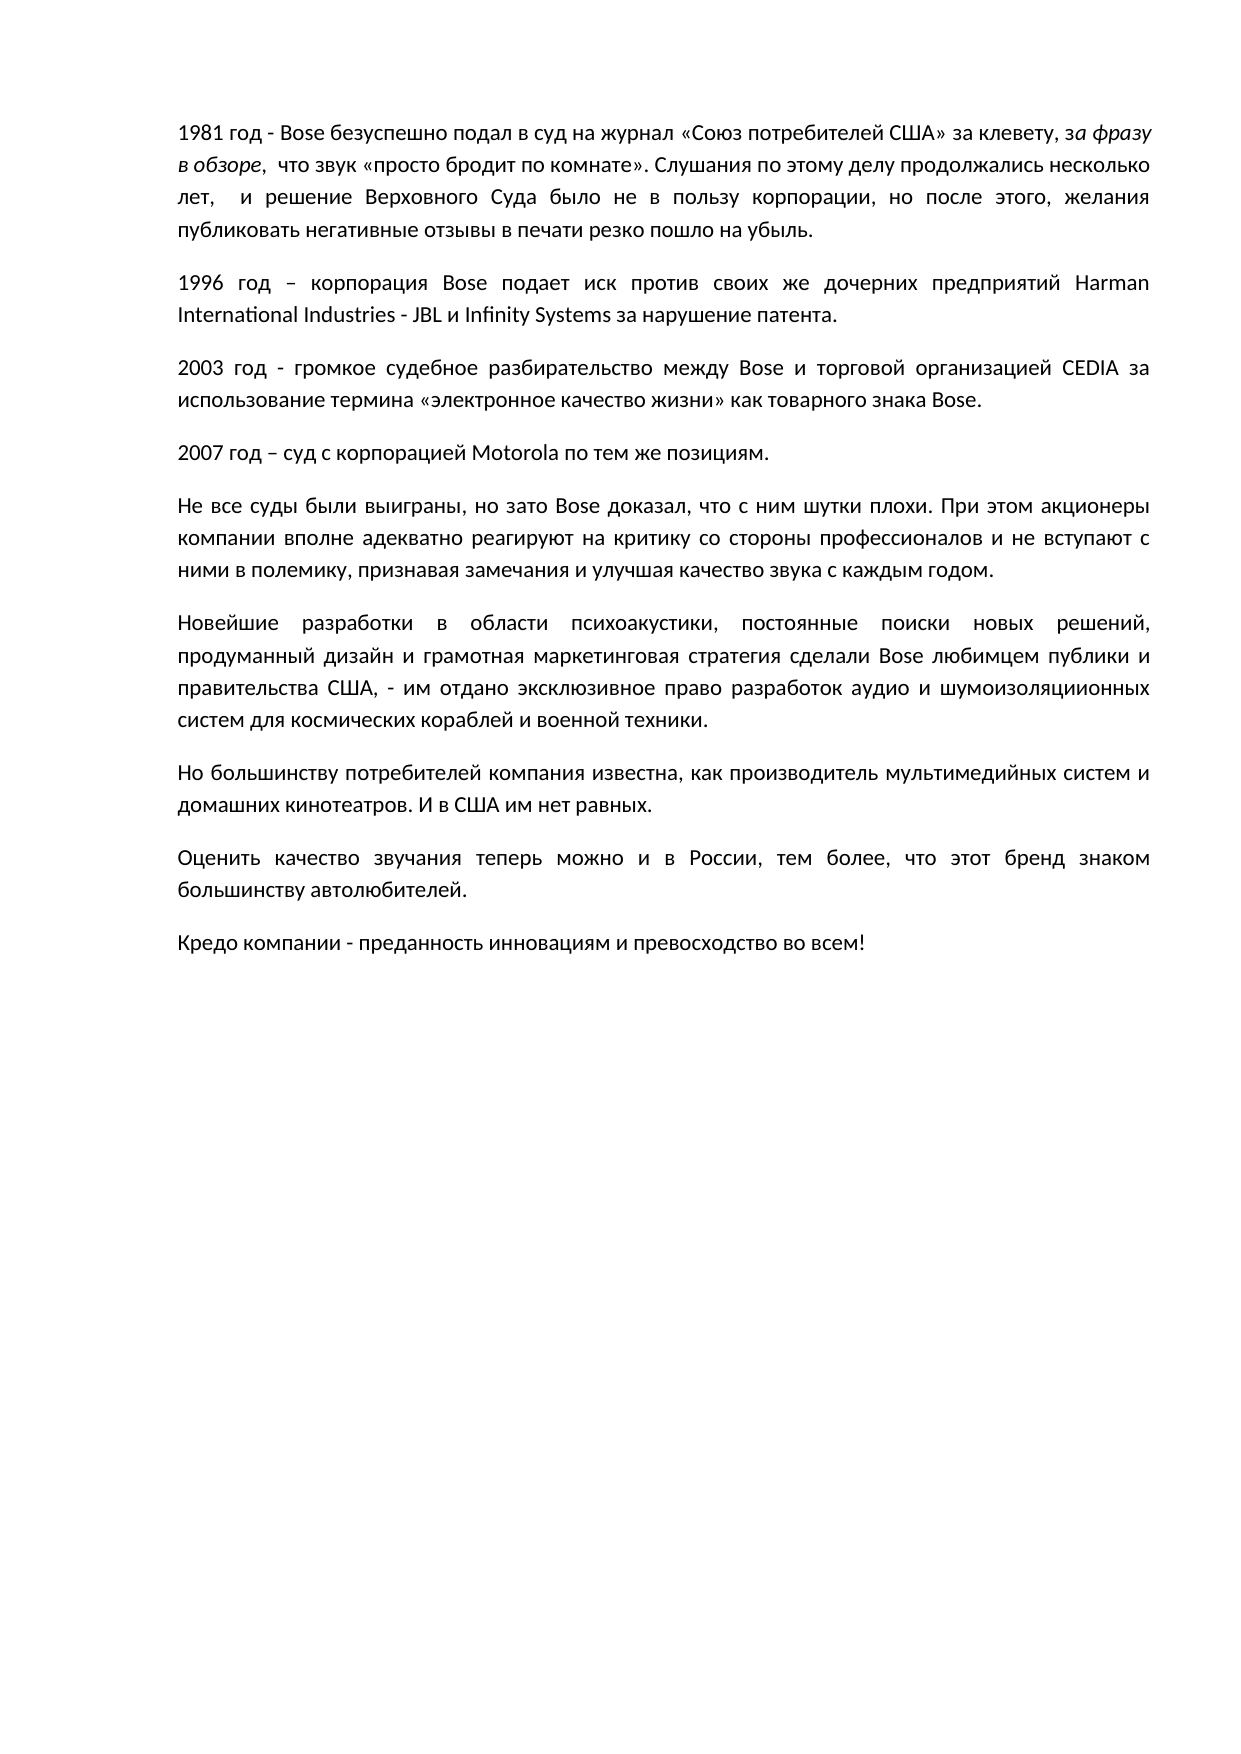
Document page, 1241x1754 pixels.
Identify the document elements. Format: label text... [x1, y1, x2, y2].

text Кредо компании - преданность инновациям и превосходство во всем! [177, 928, 1152, 957]
text Оценить качество звучания теперь можно и в России, тем более, что этот бренд знаком большинству автолюбителей. [177, 843, 1152, 903]
text 1981 год - Bose безуспешно подал в суд на журнал «Союз потребителей США» за клевету, за фразу в обзоре, что звук «просто бродит по комнате». Слушания по этому делу продолжались несколько лет, и решение Верховного Суда было не в пользу корпорации, но после этого, желания публиковать негативные отзывы в печати резко пошло на убыль. [177, 118, 1152, 243]
text 1996 год – корпорация Bose подает иск против своих же дочерних предприятий Harman International Industries - JBL и Infinity Systems за нарушение патента. [177, 268, 1152, 328]
text Не все суды были выиграны, но зато Bose доказал, что с ним шутки плохи. При этом акционеры компании вполне адекватно реагируют на критику со стороны профессионалов и не вступают с ними в полемику, признавая замечания и улучшая качество звука с каждым годом. [177, 491, 1152, 583]
text 2007 год – суд с корпорацией Motorola по тем же позициям. [177, 438, 1152, 466]
text 2003 год - громкое судебное разбирательство между Bose и торговой организацией CEDIA за использование термина «электронное качество жизни» как товарного знака Bose. [177, 353, 1152, 413]
text Новейшие разработки в области психоакустики, постоянные поиски новых решений, продуманный дизайн и грамотная маркетинговая стратегия сделали Bose любимцем публики и правительства США, - им отдано эксклюзивное право разработок аудио и шумоизоляциионных систем для космических кораблей и военной техники. [177, 608, 1152, 733]
text Но большинству потребителей компания известна, как производитель мультимедийных систем и домашних кинотеатров. И в США им нет равных. [177, 758, 1152, 818]
